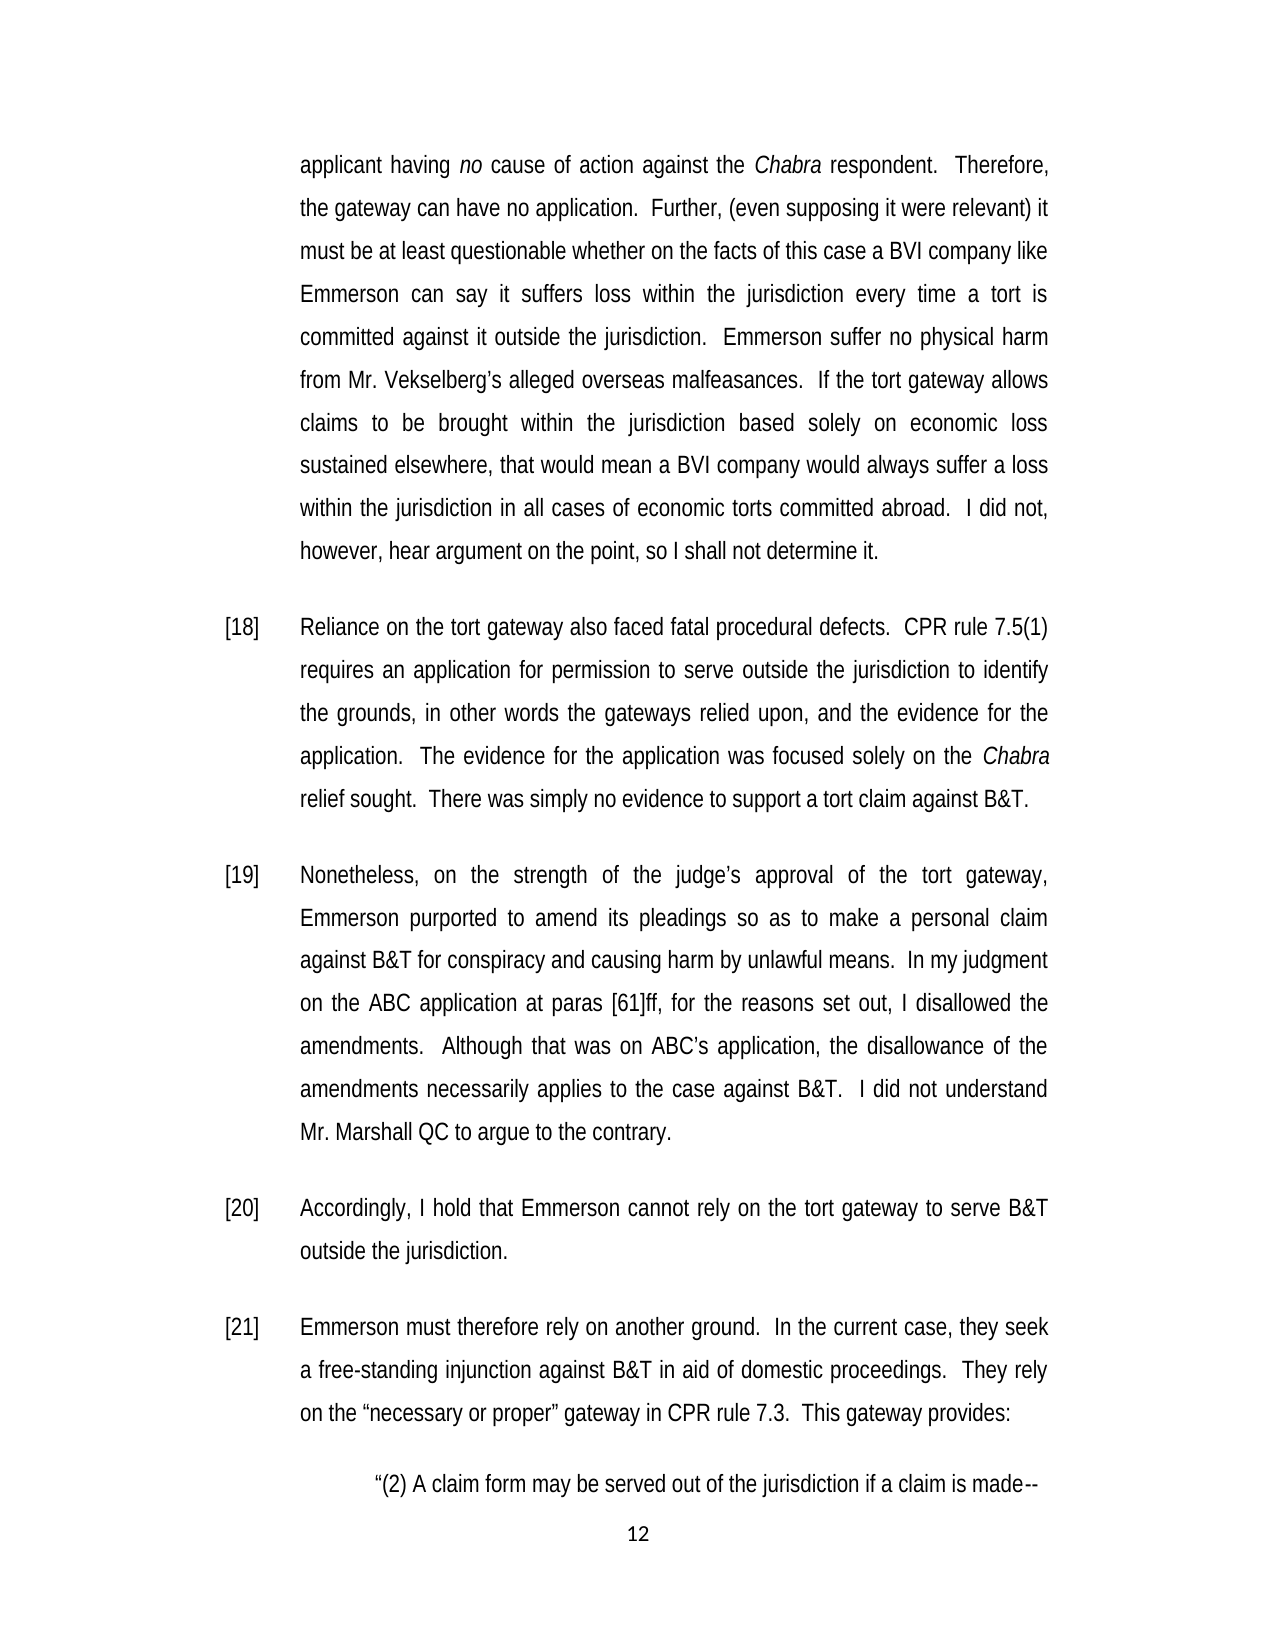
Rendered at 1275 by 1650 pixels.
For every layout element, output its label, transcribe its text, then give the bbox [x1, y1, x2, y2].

list Accordingly, I hold that Emmerson cannot rely on the tort gateway to serve B&T outside the jurisdiction. [225, 1193, 1050, 1264]
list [225, 150, 1050, 565]
text “(2) A claim form may be served out of the jurisdiction if a claim is made-- [375, 1469, 1050, 1498]
list Emmerson must therefore rely on another ground. In the current case, they seek a free-standing injunction against B&T in aid of domestic proceedings. They rely on the “necessary or proper” gateway in CPR rule 7.3. This gateway provides: [225, 1312, 1050, 1426]
list Reliance on the tort gateway also faced fatal procedural defects. CPR rule 7.5(1) requires an application for permission to serve outside the jurisdiction to identify the grounds, in other words the gateways relied upon, and the evidence for the application. The evidence for the application was focused solely on the Chabra relief sought. There was simply no evidence to support a tort claim against B&T. [225, 612, 1050, 812]
list Nonetheless, on the strength of the judge’s approval of the tort gateway, Emmerson purported to amend its pleadings so as to make a personal claim against B&T for conspiracy and causing harm by unlawful means. In my judgment on the ABC application at paras [61]ff, for the reasons set out, I disallowed the amendments. Although that was on ABC’s application, the disallowance of the amendments necessarily applies to the case against B&T. I did not understand Mr. Marshall QC to argue to the contrary. [225, 859, 1050, 1146]
